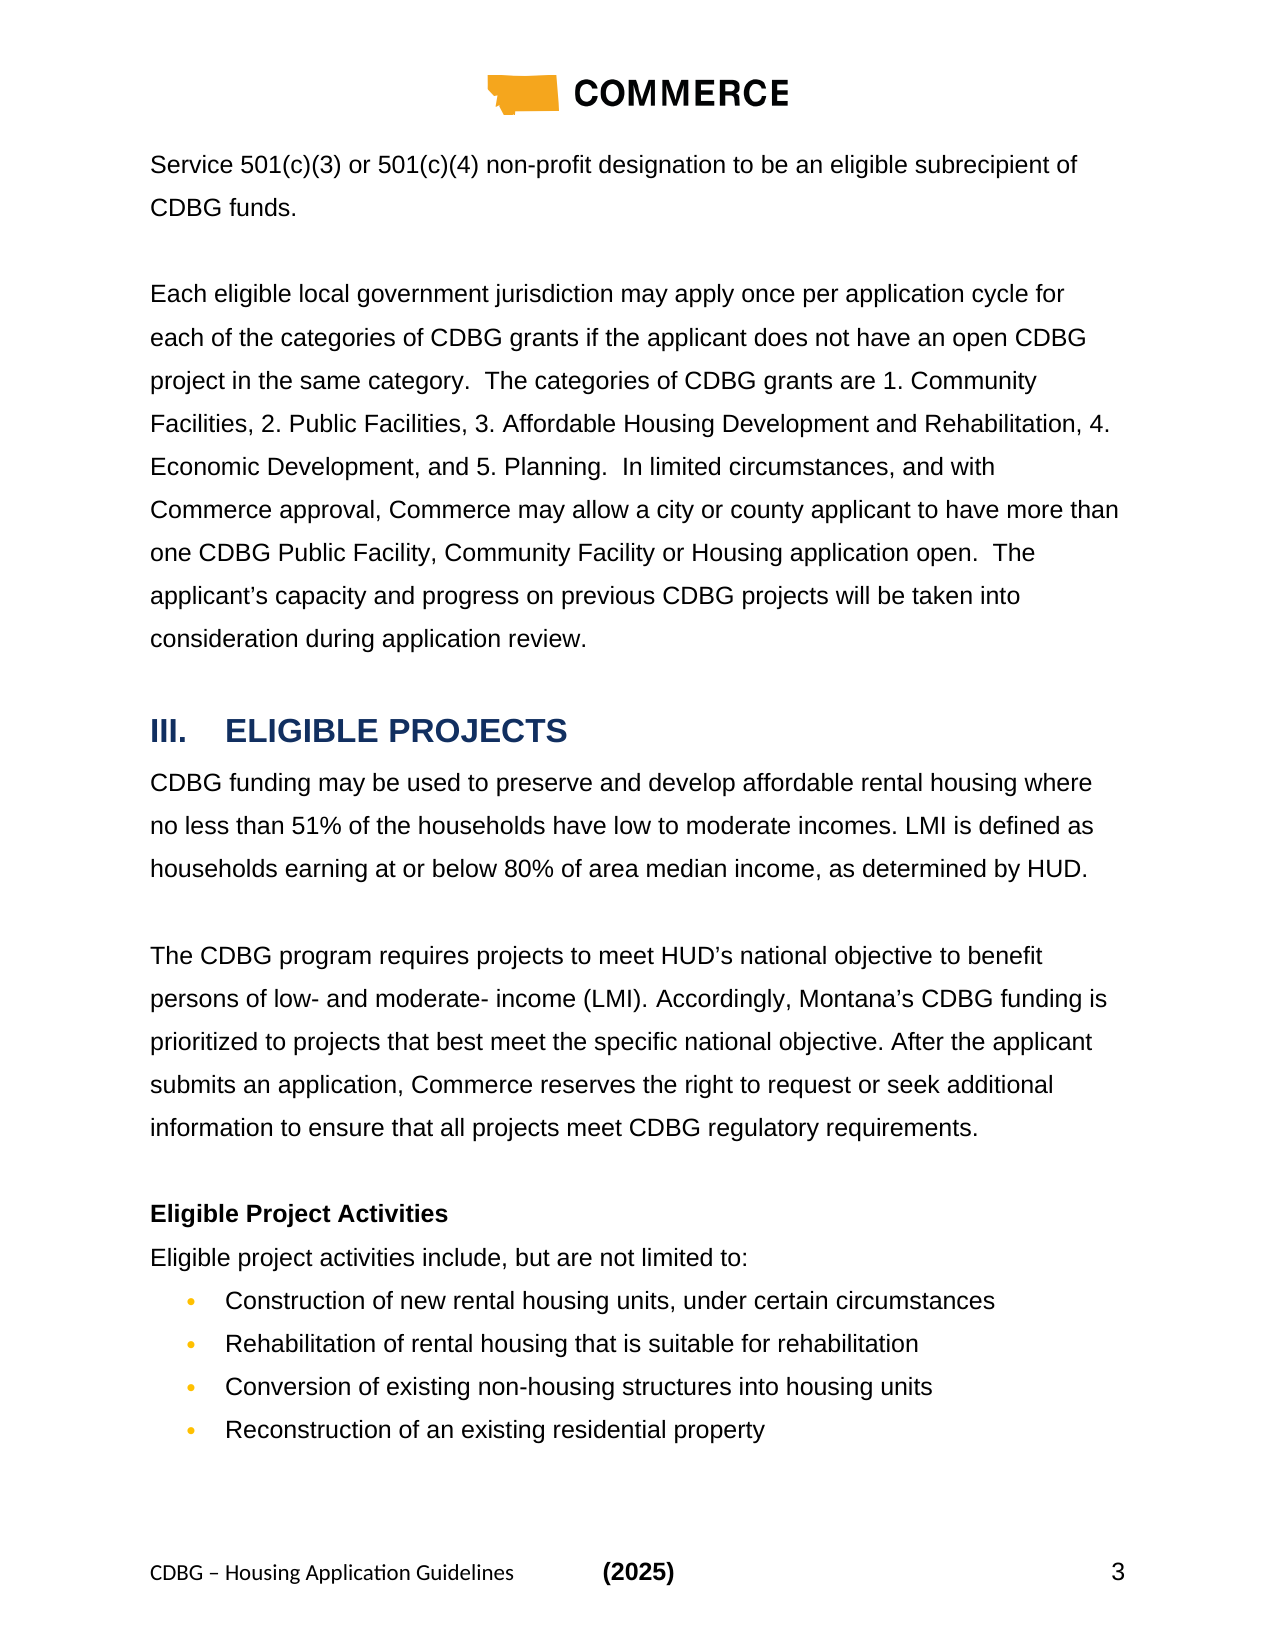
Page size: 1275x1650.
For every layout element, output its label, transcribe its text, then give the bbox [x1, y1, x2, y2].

text Each eligible local government jurisdiction may apply once per application cycle for each of the categories of CDBG grants if the applicant does not have an open CDBG project in the same category. The categories of CDBG grants are 1. Community Facilities, 2. Public Facilities, 3. Affordable Housing Development and Rehabilitation, 4. Economic Development, and 5. Planning. In limited circumstances, and with Commerce approval, Commerce may allow a city or county applicant to have more than one CDBG Public Facility, Community Facility or Housing application open. The applicant’s capacity and progress on previous CDBG projects will be taken into consideration during application review. [150, 279, 1125, 653]
list Reconstruction of an existing residential property [187, 1415, 1125, 1444]
text III. ELIGIBLE PROJECTS [150, 711, 1125, 749]
list Conversion of existing non-housing structures into housing units [187, 1372, 1125, 1401]
text Eligible project activities include, but are not limited to: [150, 1243, 1125, 1271]
text The CDBG program requires projects to meet HUD’s national objective to benefit persons of low- and moderate- income (LMI). Accordingly, Montana’s CDBG funding is prioritized to projects that best meet the specific national objective. After the applicant submits an application, Commerce reserves the right to request or seek additional information to ensure that all projects meet CDBG regulatory requirements. [150, 941, 1125, 1142]
text CDBG funding may be used to preserve and develop affordable rental housing where no less than 51% of the households have low to moderate incomes. LMI is defined as households earning at or below 80% of area median income, as determined by HUD. [150, 768, 1125, 883]
list Construction of new rental housing units, under certain circumstances [187, 1286, 1125, 1314]
text Eligible Project Activities [150, 1199, 1125, 1228]
list Rehabilitation of rental housing that is suitable for rehabilitation [187, 1329, 1125, 1358]
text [150, 150, 1125, 222]
